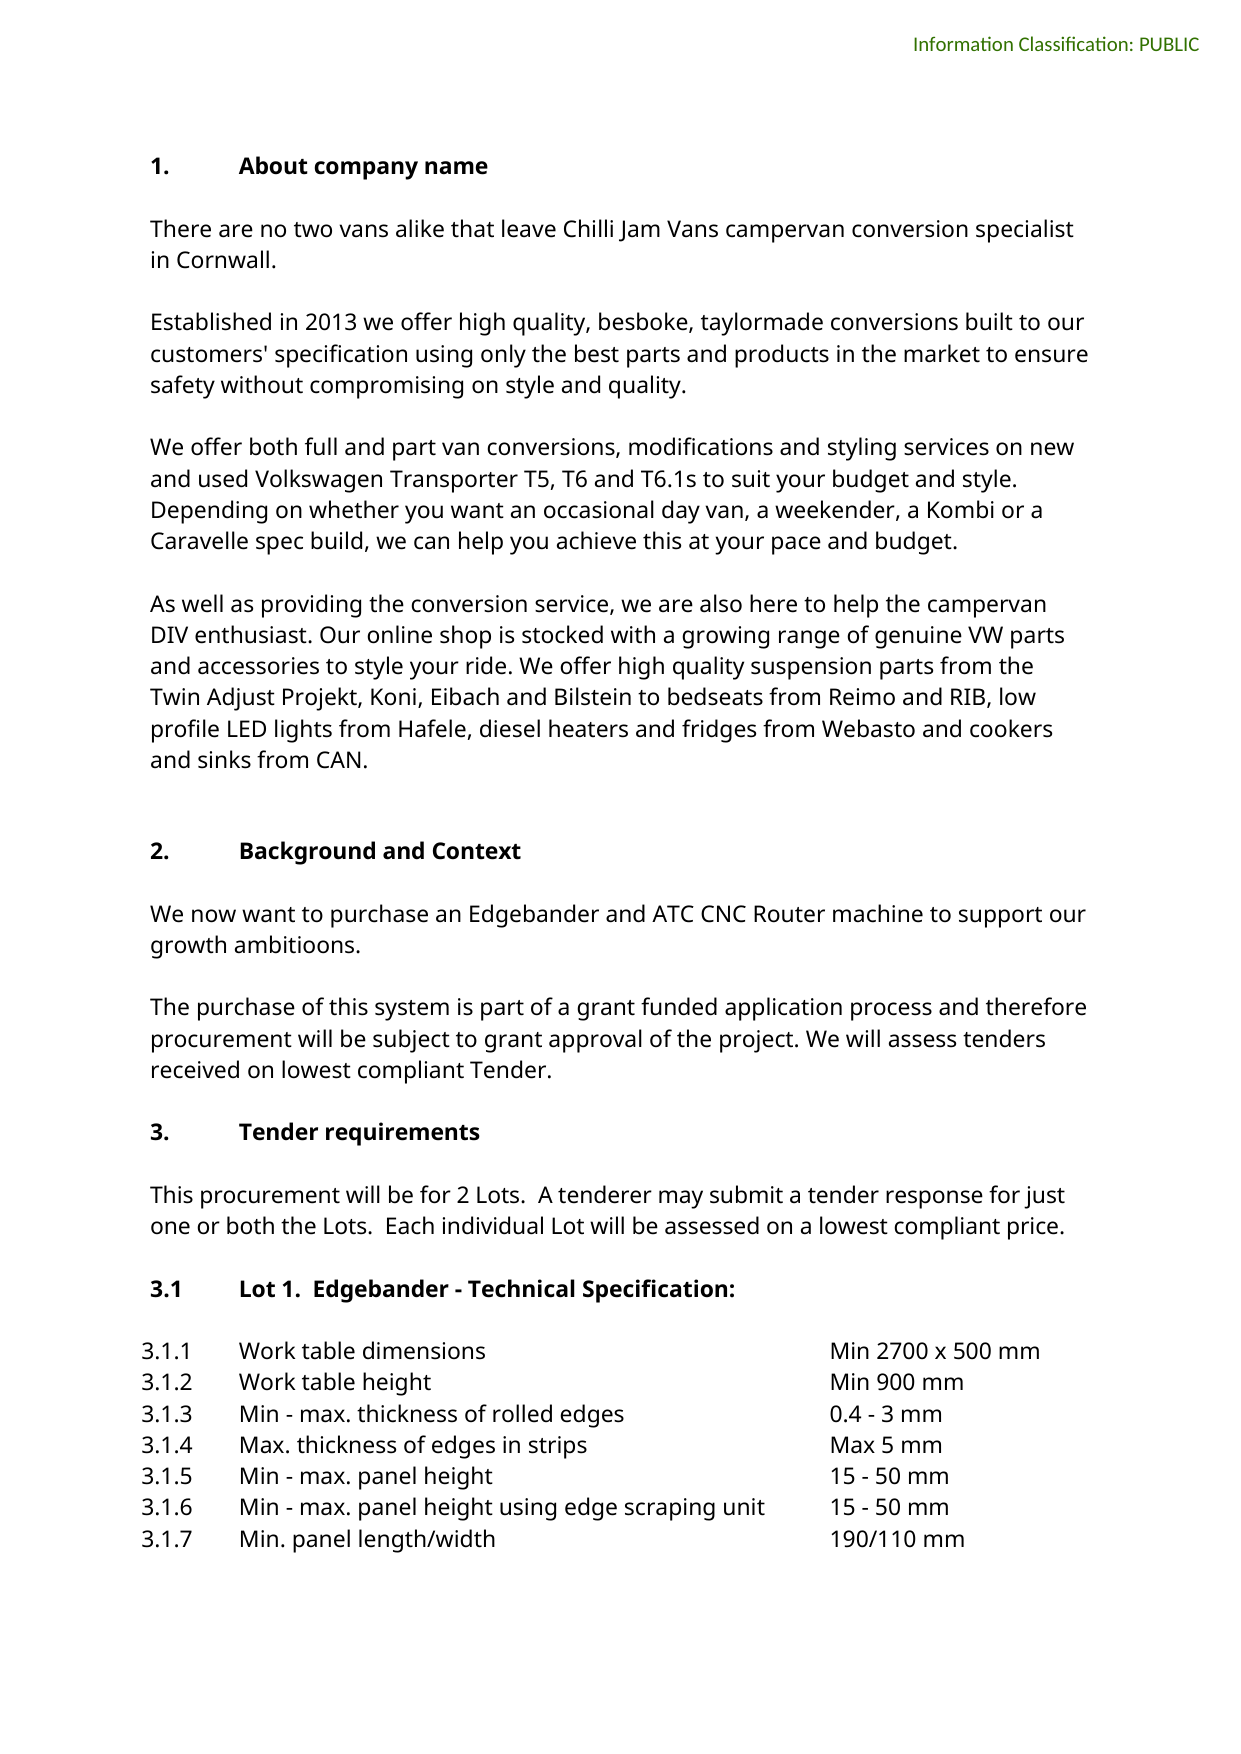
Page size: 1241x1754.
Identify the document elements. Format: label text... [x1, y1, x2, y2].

text Established in 2013 we offer high quality, besboke, taylormade conversions built to our customers' specification using only the best parts and products in the market to ensure safety without compromising on style and quality. [150, 306, 1090, 400]
text Min - max. panel height 15 - 50 mm [141, 1460, 1090, 1491]
text Min - max. thickness of rolled edges 0.4 - 3 mm [141, 1397, 1090, 1429]
text Work table dimensions Min 2700 x 500 mm [141, 1335, 1090, 1366]
text We now want to purchase an Edgebander and ATC CNC Router machine to support our growth ambitioons. [150, 897, 1090, 960]
text Min - max. panel height using edge scraping unit 15 - 50 mm [141, 1491, 1090, 1522]
text Min. panel length/width 190/110 mm [141, 1522, 1090, 1554]
text There are no two vans alike that leave Chilli Jam Vans campervan conversion specialist in Cornwall. [150, 212, 1090, 275]
text Max. thickness of edges in strips Max 5 mm [141, 1429, 1090, 1460]
subtitle 2. Background and Context [150, 835, 1090, 866]
subtitle 1. About company name [150, 150, 1090, 181]
text The purchase of this system is part of a grant funded application process and therefore procurement will be subject to grant approval of the project. We will assess tenders received on lowest compliant Tender. [150, 991, 1090, 1085]
subtitle 3. Tender requirements [150, 1116, 1090, 1147]
text As well as providing the conversion service, we are also here to help the campervan DIV enthusiast. Our online shop is stocked with a growing range of genuine VW parts and accessories to style your ride. We offer high quality suspension parts from the Twin Adjust Projekt, Koni, Eibach and Bilstein to bedseats from Reimo and RIB, low profile LED lights from Hafele, diesel heaters and fridges from Webasto and cookers and sinks from CAN. [150, 587, 1090, 775]
list Lot 1. Edgebander - Technical Specification: [150, 1272, 1090, 1304]
text Work table height Min 900 mm [141, 1366, 1090, 1397]
text This procurement will be for 2 Lots. A tenderer may submit a tender response for just one or both the Lots. Each individual Lot will be assessed on a lowest compliant price. [150, 1179, 1090, 1241]
text We offer both full and part van conversions, modifications and styling services on new and used Volkswagen Transporter T5, T6 and T6.1s to suit your budget and style. Depending on whether you want an occasional day van, a weekender, a Kombi or a Caravelle spec build, we can help you achieve this at your pace and budget. [150, 431, 1090, 556]
